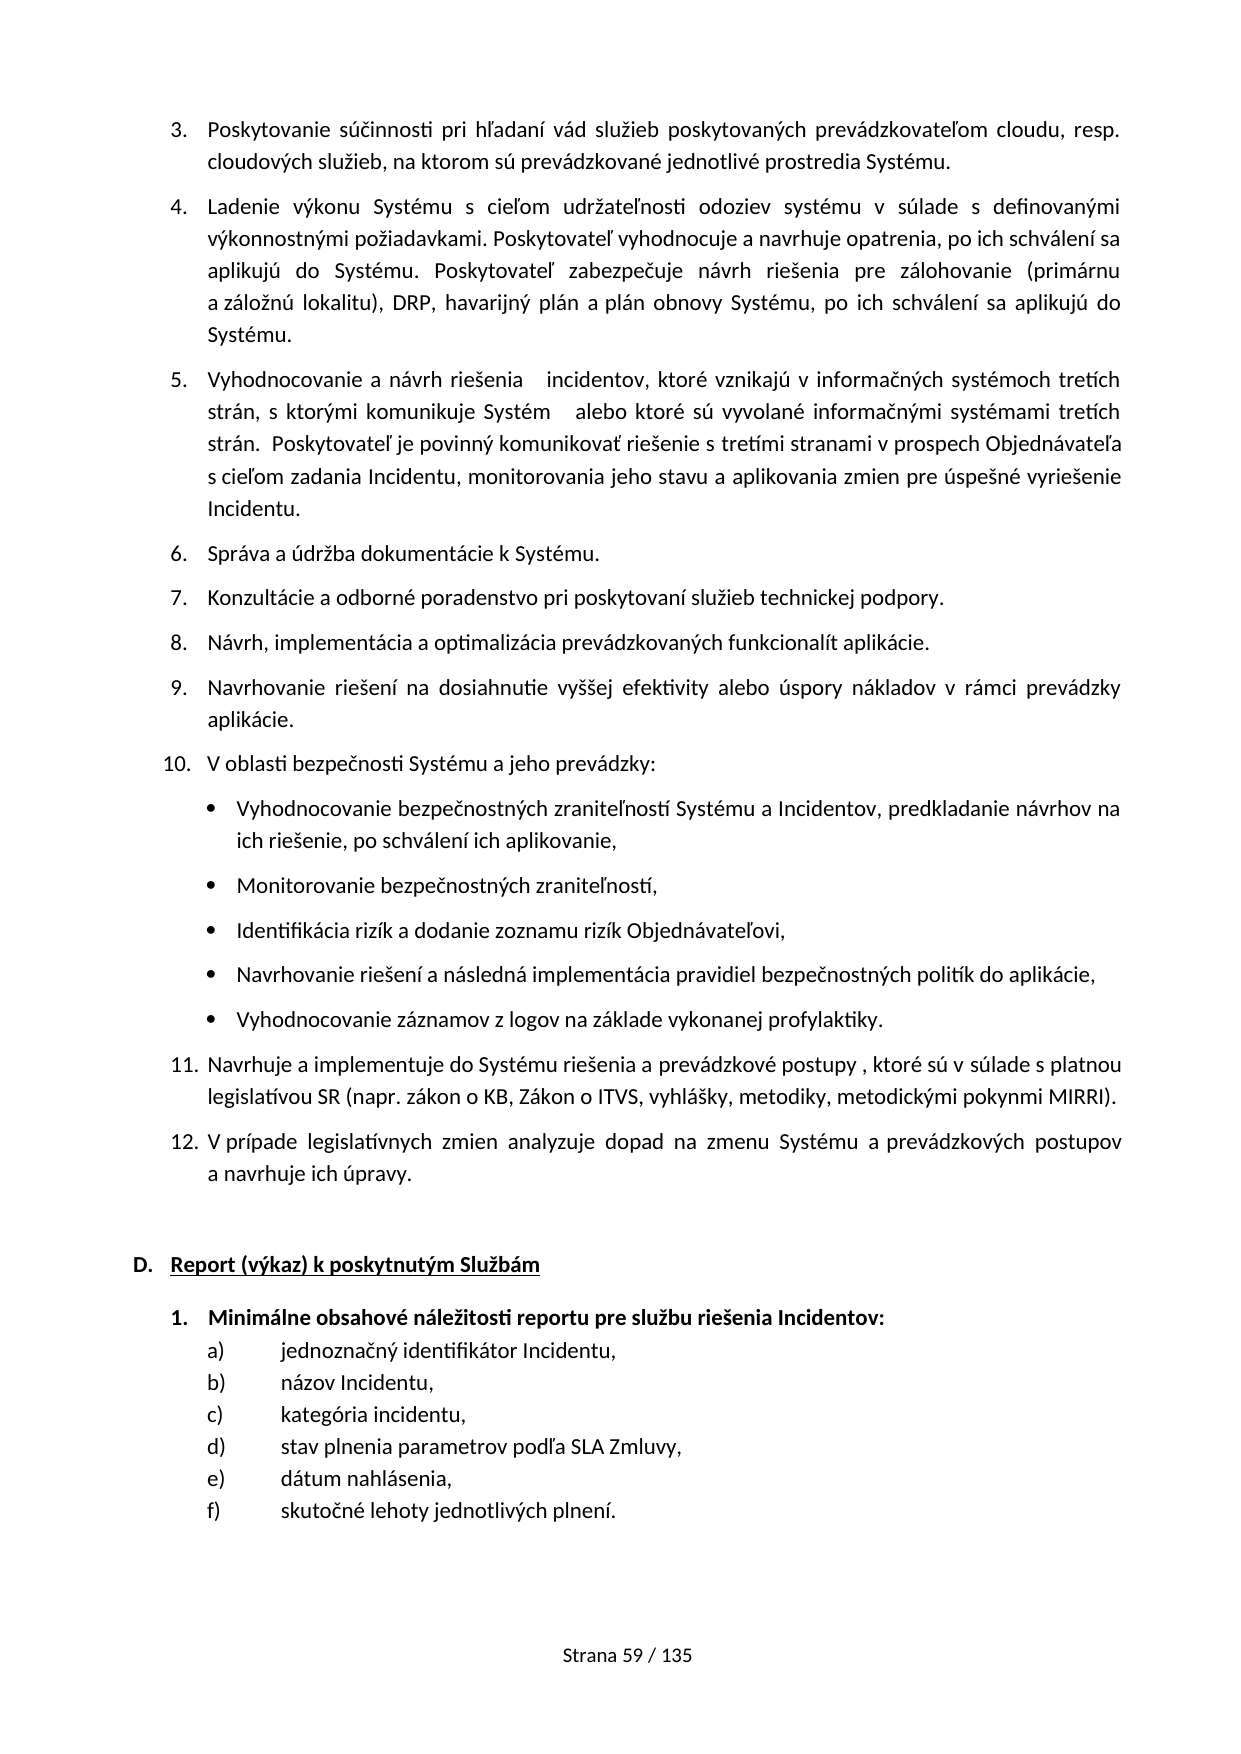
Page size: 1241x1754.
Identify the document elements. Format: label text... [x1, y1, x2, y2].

list V oblasti bezpečnosti Systému a jeho prevádzky: [162, 749, 1122, 778]
list skutočné lehoty jednotlivých plnení. [207, 1497, 1122, 1525]
list jednoznačný identifikátor Incidentu, [207, 1336, 1122, 1364]
list V prípade legislatívnych zmien analyzuje dopad na zmenu Systému a prevádzkových postupov a navrhuje ich úpravy. [170, 1127, 1122, 1187]
list Návrh, implementácia a optimalizácia prevádzkovaných funkcionalít aplikácie. [170, 628, 1122, 656]
subtitle Report (výkaz) k poskytnutým Službám [133, 1251, 1122, 1278]
list Ladenie výkonu Systému s cieľom udržateľnosti odoziev systému v súlade s definovanými výkonnostnými požiadavkami. Poskytovateľ vyhodnocuje a navrhuje opatrenia, po ich schválení sa aplikujú do Systému. Poskytovateľ zabezpečuje návrh riešenia pre zálohovanie (primárnu a záložnú lokalitu), DRP, havarijný plán a plán obnovy Systému, po ich schválení sa aplikujú do Systému. [170, 192, 1122, 348]
list Konzultácie a odborné poradenstvo pri poskytovaní služieb technickej podpory. [170, 583, 1122, 611]
list stav plnenia parametrov podľa SLA Zmluvy, [207, 1432, 1122, 1460]
list Minimálne obsahové náležitosti reportu pre službu riešenia Incidentov: [170, 1303, 1122, 1332]
list Identifikácia rizík a dodanie zoznamu rizík Objednávateľovi, [207, 916, 1122, 944]
list Monitorovanie bezpečnostných zraniteľností, [207, 871, 1122, 899]
list Poskytovanie súčinnosti pri hľadaní vád služieb poskytovaných prevádzkovateľom cloudu, resp. cloudových služieb, na ktorom sú prevádzkované jednotlivé prostredia Systému. [170, 115, 1122, 175]
list kategória incidentu, [207, 1400, 1122, 1428]
list Vyhodnocovanie a návrh riešenia incidentov, ktoré vznikajú v informačných systémoch tretích strán, s ktorými komunikuje Systém alebo ktoré sú vyvolané informačnými systémami tretích strán. Poskytovateľ je povinný komunikovať riešenie s tretími stranami v prospech Objednávateľa s cieľom zadania Incidentu, monitorovania jeho stavu a aplikovania zmien pre úspešné vyriešenie Incidentu. [170, 365, 1122, 522]
list Vyhodnocovanie záznamov z logov na základe vykonanej profylaktiky. [207, 1005, 1122, 1033]
list dátum nahlásenia, [207, 1464, 1122, 1492]
list Navrhuje a implementuje do Systému riešenia a prevádzkové postupy , ktoré sú v súlade s platnou legislatívou SR (napr. zákon o KB, Zákon o ITVS, vyhlášky, metodiky, metodickými pokynmi MIRRI). [170, 1050, 1122, 1110]
list Navrhovanie riešení na dosiahnutie vyššej efektivity alebo úspory nákladov v rámci prevádzky aplikácie. [170, 673, 1122, 733]
list Vyhodnocovanie bezpečnostných zraniteľností Systému a Incidentov, predkladanie návrhov na ich riešenie, po schválení ich aplikovanie, [207, 794, 1122, 854]
list názov Incidentu, [207, 1368, 1122, 1396]
list Navrhovanie riešení a následná implementácia pravidiel bezpečnostných politík do aplikácie, [207, 961, 1122, 988]
list Správa a údržba dokumentácie k Systému. [170, 539, 1122, 567]
